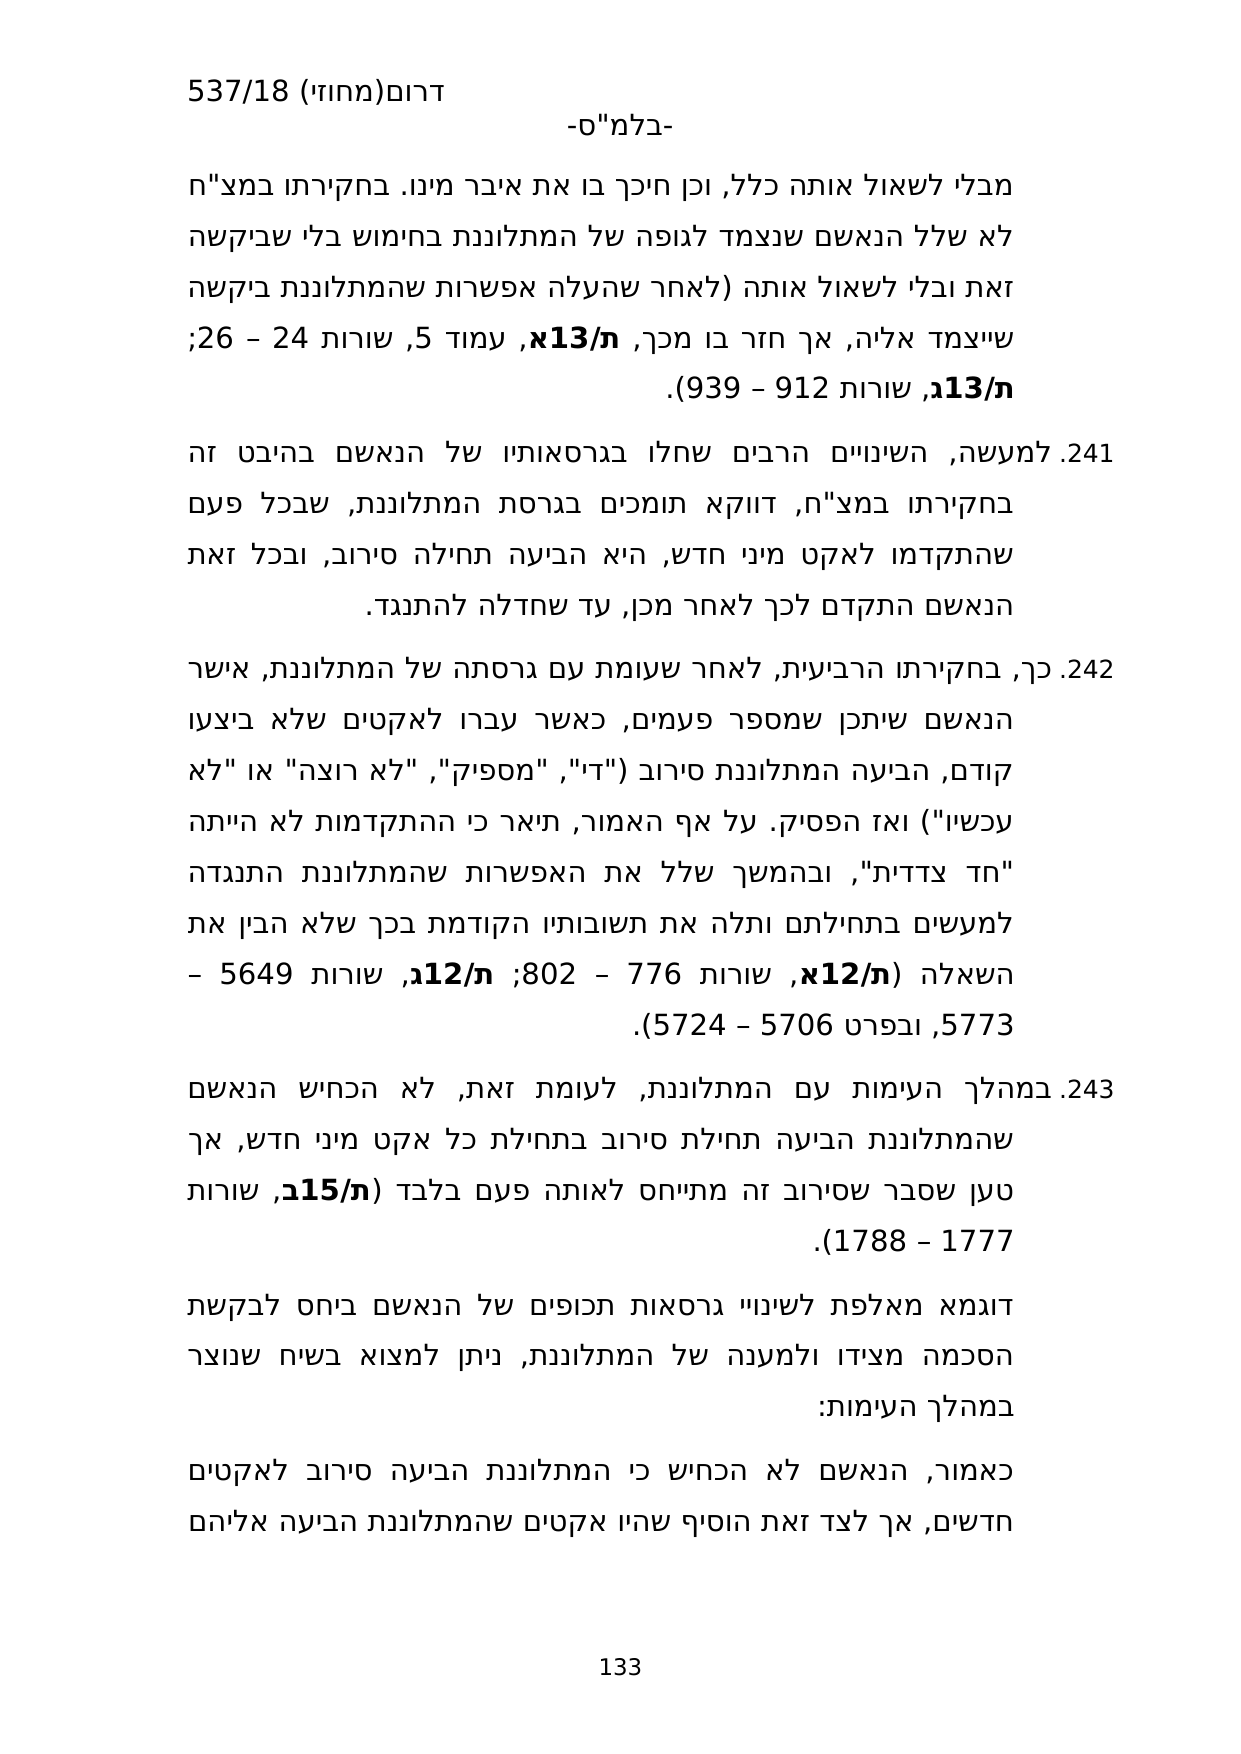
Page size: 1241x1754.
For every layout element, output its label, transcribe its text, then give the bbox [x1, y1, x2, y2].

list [187, 168, 1059, 406]
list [187, 1453, 1015, 1538]
list במהלך העימות עם המתלוננת, לעומת זאת, לא הכחיש הנאשם שהמתלוננת הביעה תחילת סירוב בתחילת כל אקט מיני חדש, אך טען שסבר שסירוב זה מתייחס לאותה פעם בלבד (ת/15ב, שורות 1777 – 1788). [187, 1072, 1059, 1258]
list למעשה, השינויים הרבים שחלו בגרסאותיו של הנאשם בהיבט זה בחקירתו במצ"ח, דווקא תומכים בגרסת המתלוננת, שבכל פעם שהתקדמו לאקט מיני חדש, היא הביעה תחילה סירוב, ובכל זאת הנאשם התקדם לכך לאחר מכן, עד שחדלה להתנגד. [187, 435, 1059, 622]
list כך, בחקירתו הרביעית, לאחר שעומת עם גרסתה של המתלוננת, אישר הנאשם שיתכן שמספר פעמים, כאשר עברו לאקטים שלא ביצעו קודם, הביעה המתלוננת סירוב ("די", "מספיק", "לא רוצה" או "לא עכשיו") ואז הפסיק. על אף האמור, תיאר כי ההתקדמות לא הייתה "חד צדדית", ובהמשך שלל את האפשרות שהמתלוננת התנגדה למעשים בתחילתם ותלה את תשובותיו הקודמת בכך שלא הבין את השאלה (ת/12א, שורות 776 – 802; ת/12ג, שורות 5649 – 5773, ובפרט 5706 – 5724). [187, 652, 1059, 1042]
list דוגמא מאלפת לשינויי גרסאות תכופים של הנאשם ביחס לבקשת הסכמה מצידו ולמענה של המתלוננת, ניתן למצוא בשיח שנוצר במהלך העימות: [187, 1288, 1015, 1424]
